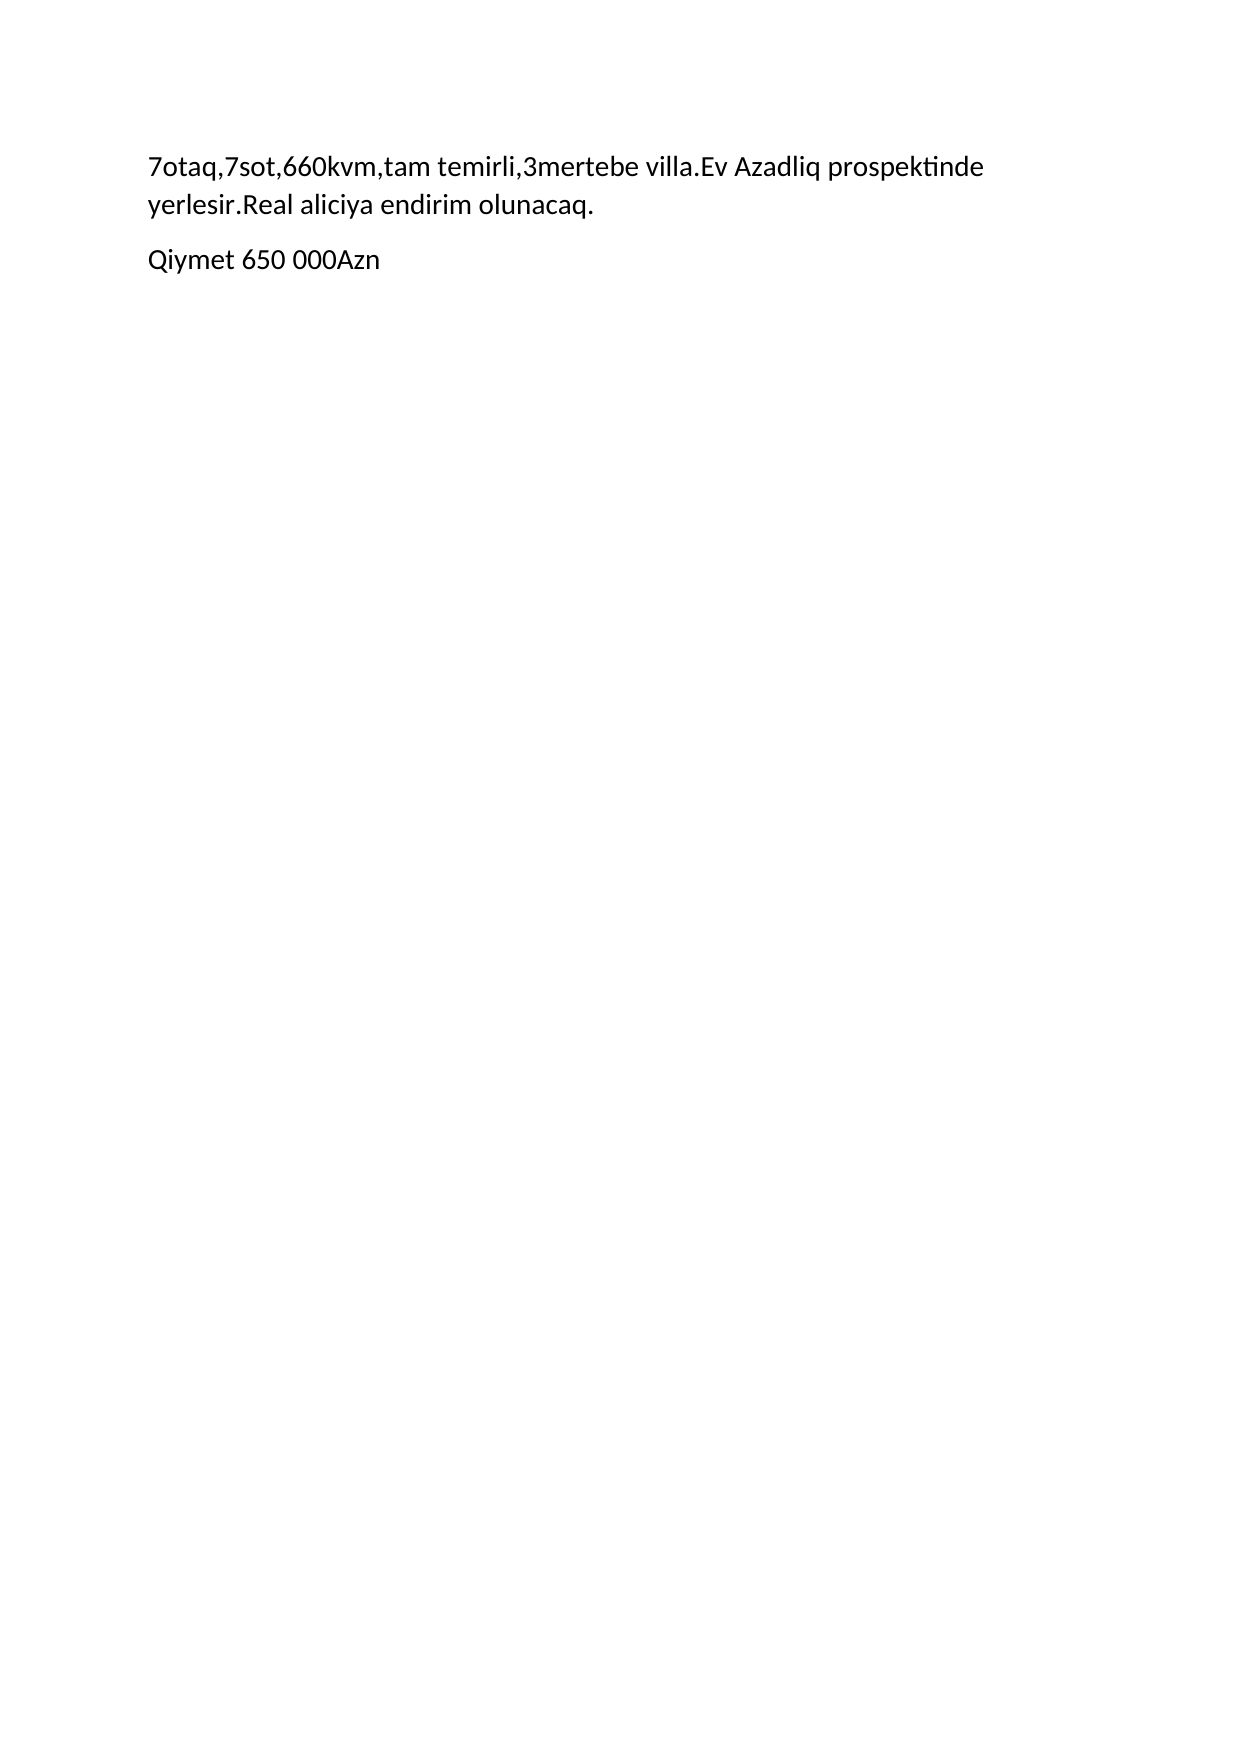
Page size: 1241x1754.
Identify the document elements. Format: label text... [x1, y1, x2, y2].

text Qiymet 650 000Azn [148, 241, 1093, 277]
text 7otaq,7sot,660kvm,tam temirli,3mertebe villa.Ev Azadliq prospektinde yerlesir.Real aliciya endirim olunacaq. [148, 148, 1093, 222]
